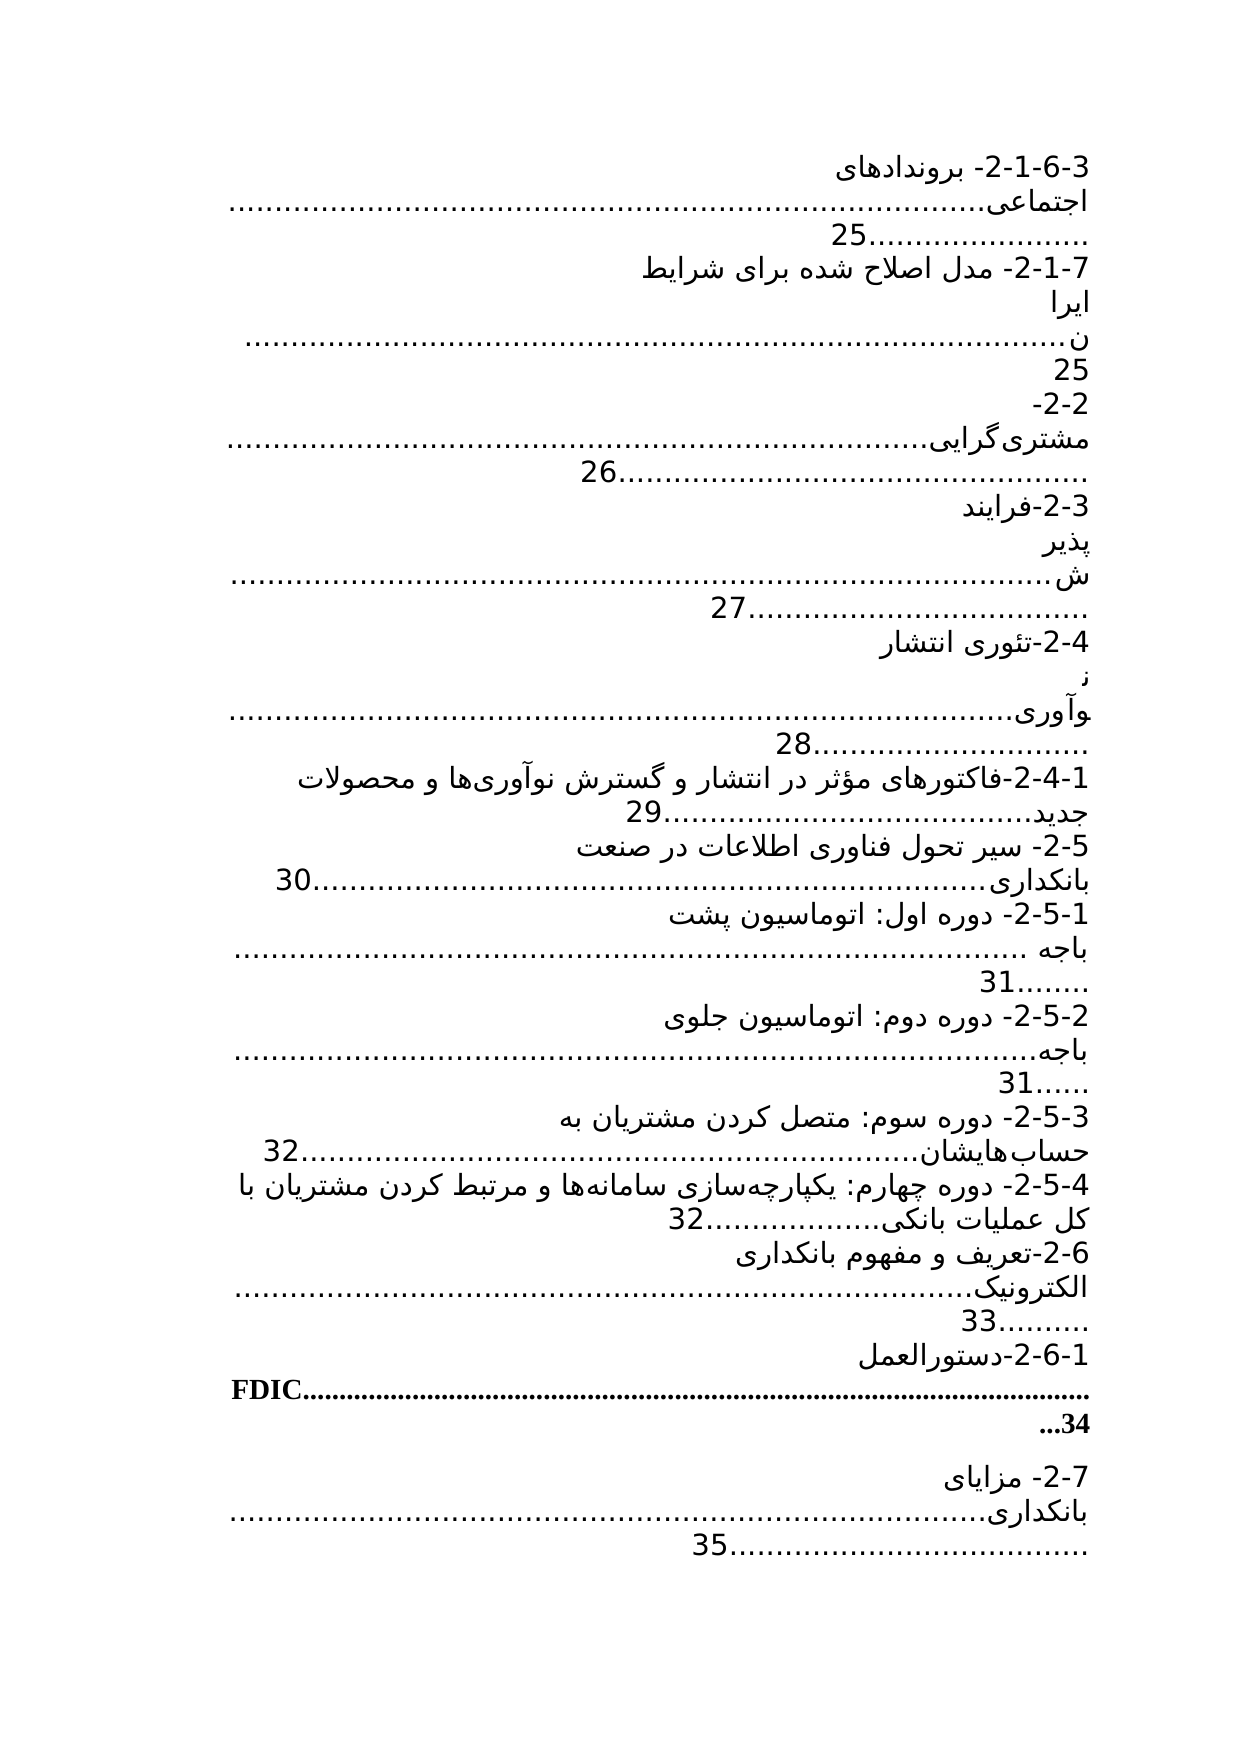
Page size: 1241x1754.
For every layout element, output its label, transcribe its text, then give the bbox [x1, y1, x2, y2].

table_cell 2-5-3- دوره سوم: متصل کردن مشتریان به حساب‌هایشان...................................................................32 [214, 1101, 1101, 1169]
table_cell 2-6-تعریف و مفهوم بانکداری الکترونیک..........................................................................................33 [214, 1237, 1101, 1338]
table_cell 2-3-فرایند پذیرش..............................................................................................................................27 [214, 490, 1101, 625]
table_cell 2-1-7- مدل اصلاح شده برای شرایط ایران.........................................................................................25 [214, 252, 1101, 388]
table_cell 2-5-2- دوره دوم: اتوماسیون جلوی باجه.............................................................................................31 [214, 999, 1101, 1101]
table_cell 2-7- مزایای بانکداری.........................................................................................................................35 [214, 1460, 1101, 1583]
table_cell 2-1-6-3- بروندادهای اجتماعی..........................................................................................................25 [214, 150, 1101, 252]
table_cell 2-5-4- دوره چهارم: یکپارچه‌سازی سامانه‌ها و مرتبط کردن مشتریان با کل عملیات بانکی...................32 [214, 1169, 1101, 1237]
table_cell 2-5- سیر تحول فناوری اطلاعات در صنعت بانکداری.........................................................................30 [214, 829, 1101, 897]
table_cell 2-4-1-فاکتورهای مؤثر در انتشار و گسترش نوآوری‌ها و محصولات جدید........................................29 [214, 761, 1101, 829]
table_cell 2-6-1-دستورالعمل FDIC...............................................................................................................34 [214, 1339, 1101, 1460]
table_cell 2-4-تئوری انتشار نوآوری...................................................................................................................28 [214, 625, 1101, 761]
table_cell 2-5-1- دوره اول: اتوماسیون پشت باجه ..............................................................................................31 [214, 897, 1101, 999]
table_cell 2-2-مشتری‌گرایی...............................................................................................................................26 [214, 388, 1101, 489]
